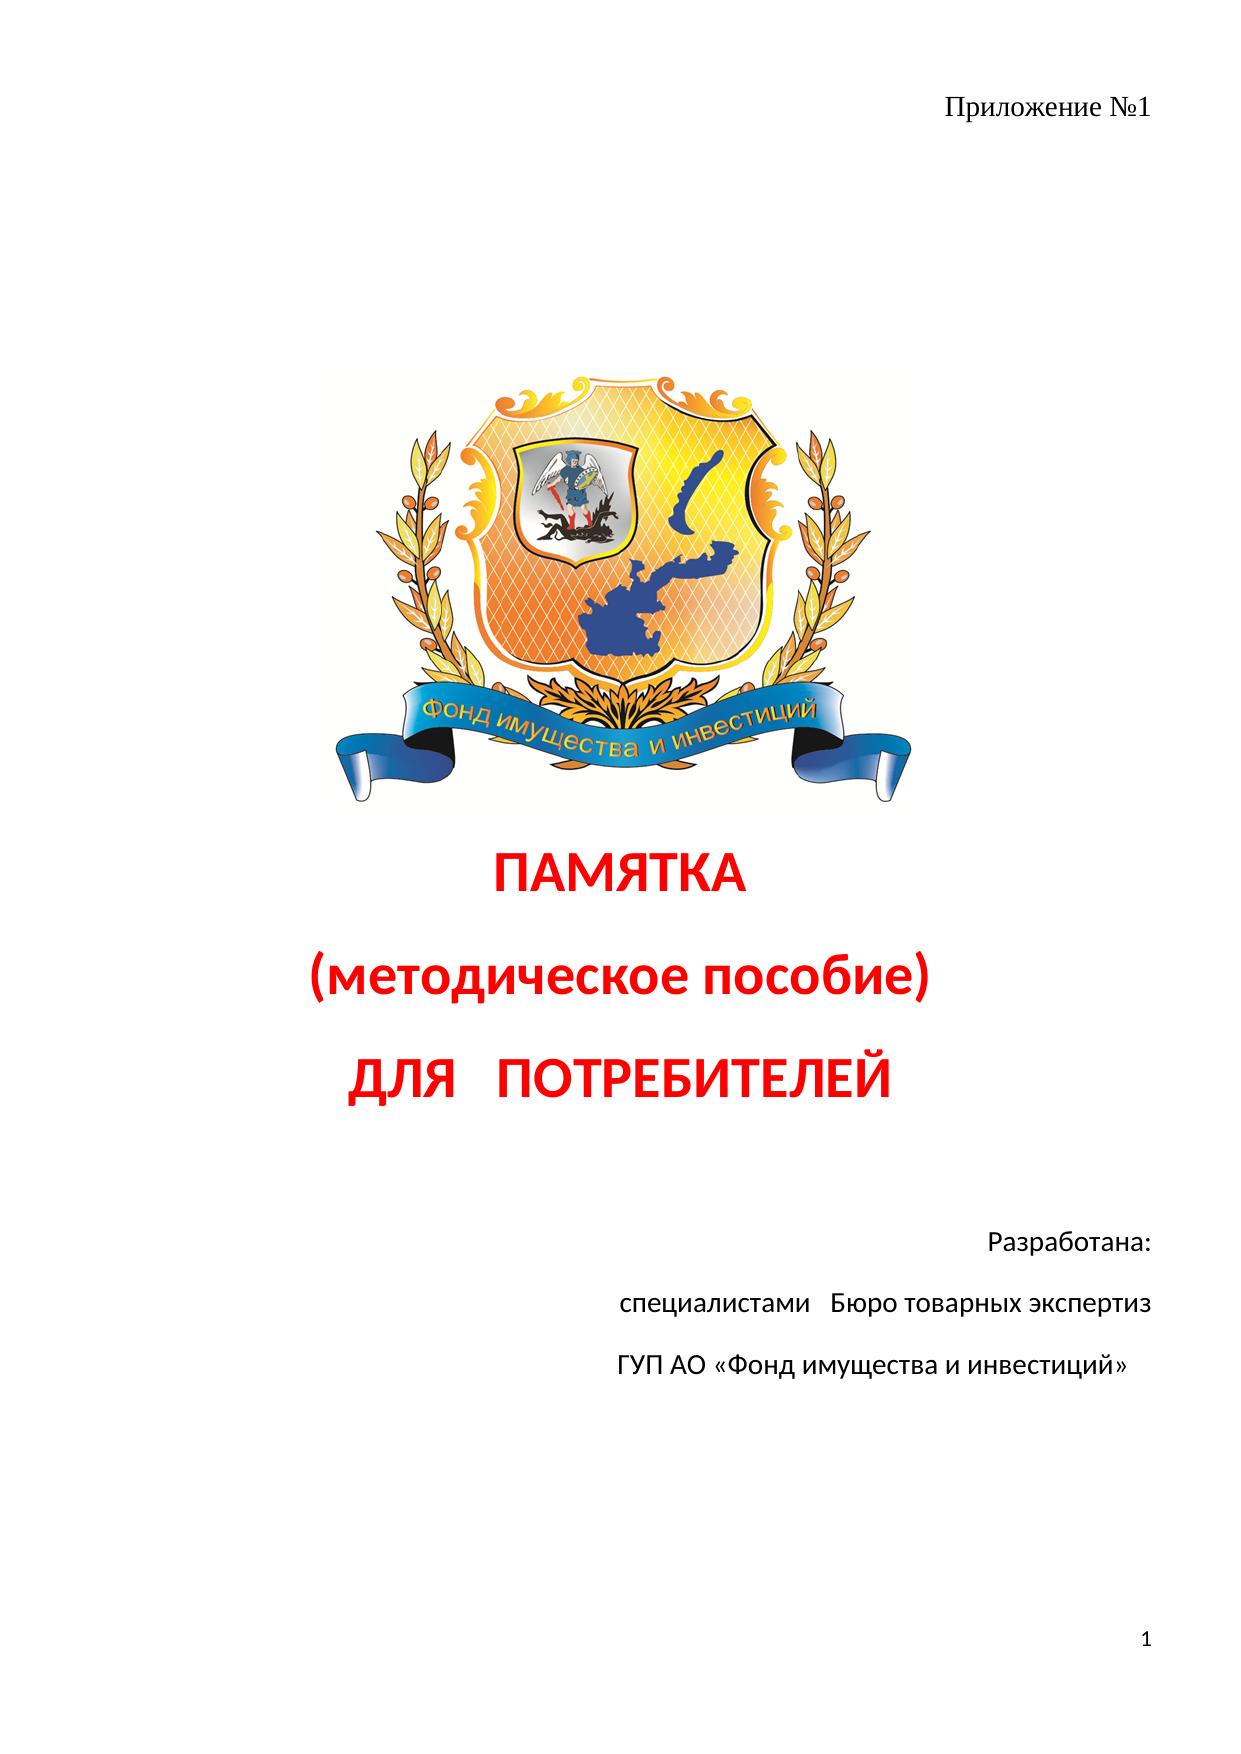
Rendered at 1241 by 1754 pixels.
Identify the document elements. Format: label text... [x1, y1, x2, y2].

text Разработана: [89, 1223, 1152, 1258]
text Приложение №1 [89, 89, 1152, 122]
text ДЛЯ ПОТРЕБИТЕЛЕЙ [89, 1041, 1152, 1112]
text ГУП АО «Фонд имущества и инвестиций» [89, 1346, 1152, 1382]
text специалистами Бюро товарных экспертиз [89, 1284, 1152, 1320]
text (методическое пособие) [89, 938, 1152, 1009]
text ПАМЯТКА [89, 835, 1152, 906]
picture [323, 360, 917, 811]
